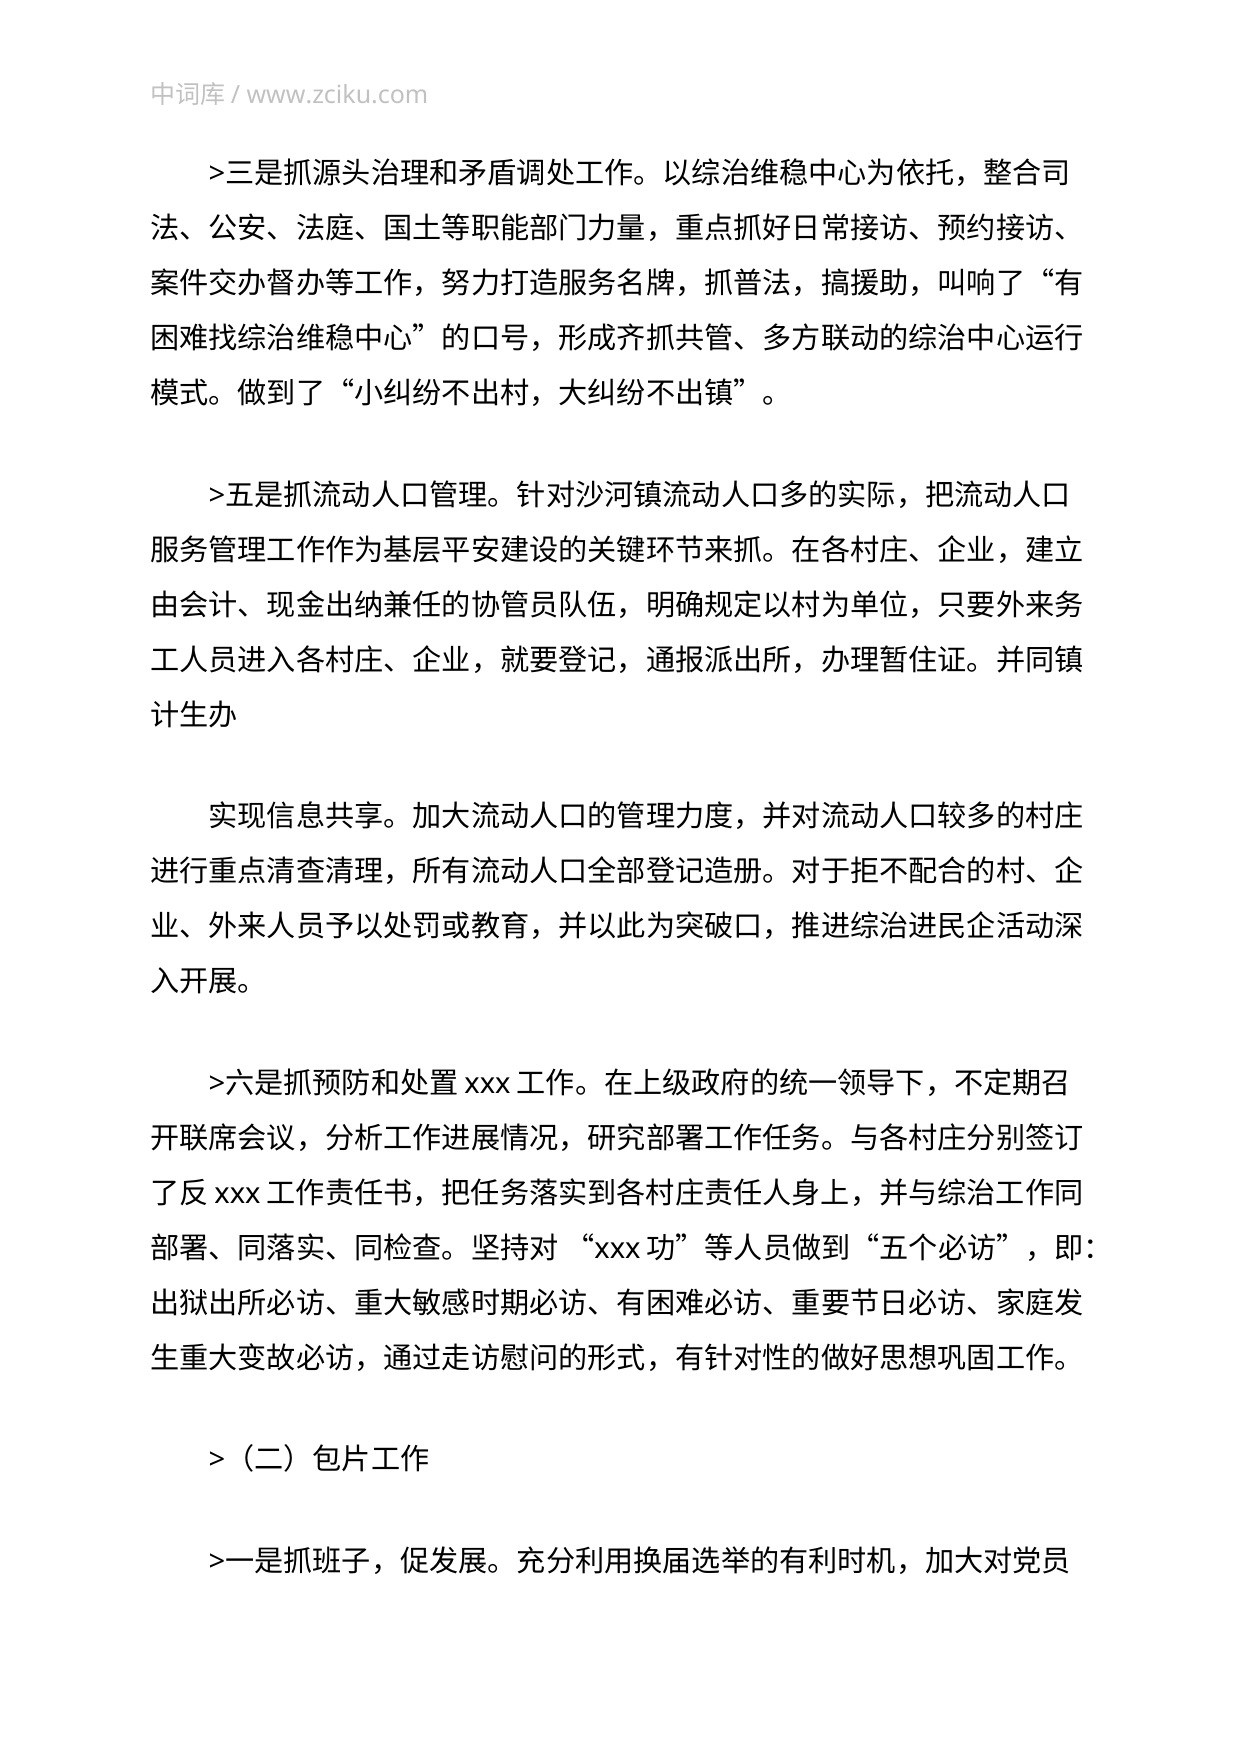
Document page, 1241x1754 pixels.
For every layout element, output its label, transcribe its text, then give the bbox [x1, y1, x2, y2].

text >五是抓流动人口管理。针对沙河镇流动人口多的实际，把流动人口服务管理工作作为基层平安建设的关键环节来抓。在各村庄、企业，建立由会计、现金出纳兼任的协管员队伍，明确规定以村为单位，只要外来务工人员进入各村庄、企业，就要登记，通报派出所，办理暂住证。并同镇计生办 [150, 471, 1090, 733]
text >三是抓源头治理和矛盾调处工作。以综治维稳中心为依托，整合司法、公安、法庭、国土等职能部门力量，重点抓好日常接访、预约接访、案件交办督办等工作，努力打造服务名牌，抓普法，搞援助，叫响了“有困难找综治维稳中心”的口号，形成齐抓共管、多方联动的综治中心运行模式。做到了“小纠纷不出村，大纠纷不出镇”。 [150, 150, 1090, 412]
text >（二）包片工作 [150, 1436, 1090, 1478]
text >六是抓预防和处置xxx工作。在上级政府的统一领导下，不定期召开联席会议，分析工作进展情况，研究部署工作任务。与各村庄分别签订了反xxx工作责任书，把任务落实到各村庄责任人身上，并与综治工作同部署、同落实、同检查。坚持对 “xxx功”等人员做到“五个必访”，即：出狱出所必访、重大敏感时期必访、有困难必访、重要节日必访、家庭发生重大变故必访，通过走访慰问的形式，有针对性的做好思想巩固工作。 [150, 1059, 1090, 1376]
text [150, 1538, 1090, 1580]
text 实现信息共享。加大流动人口的管理力度，并对流动人口较多的村庄进行重点清查清理，所有流动人口全部登记造册。对于拒不配合的村、企业、外来人员予以处罚或教育，并以此为突破口，推进综治进民企活动深入开展。 [150, 793, 1090, 1000]
